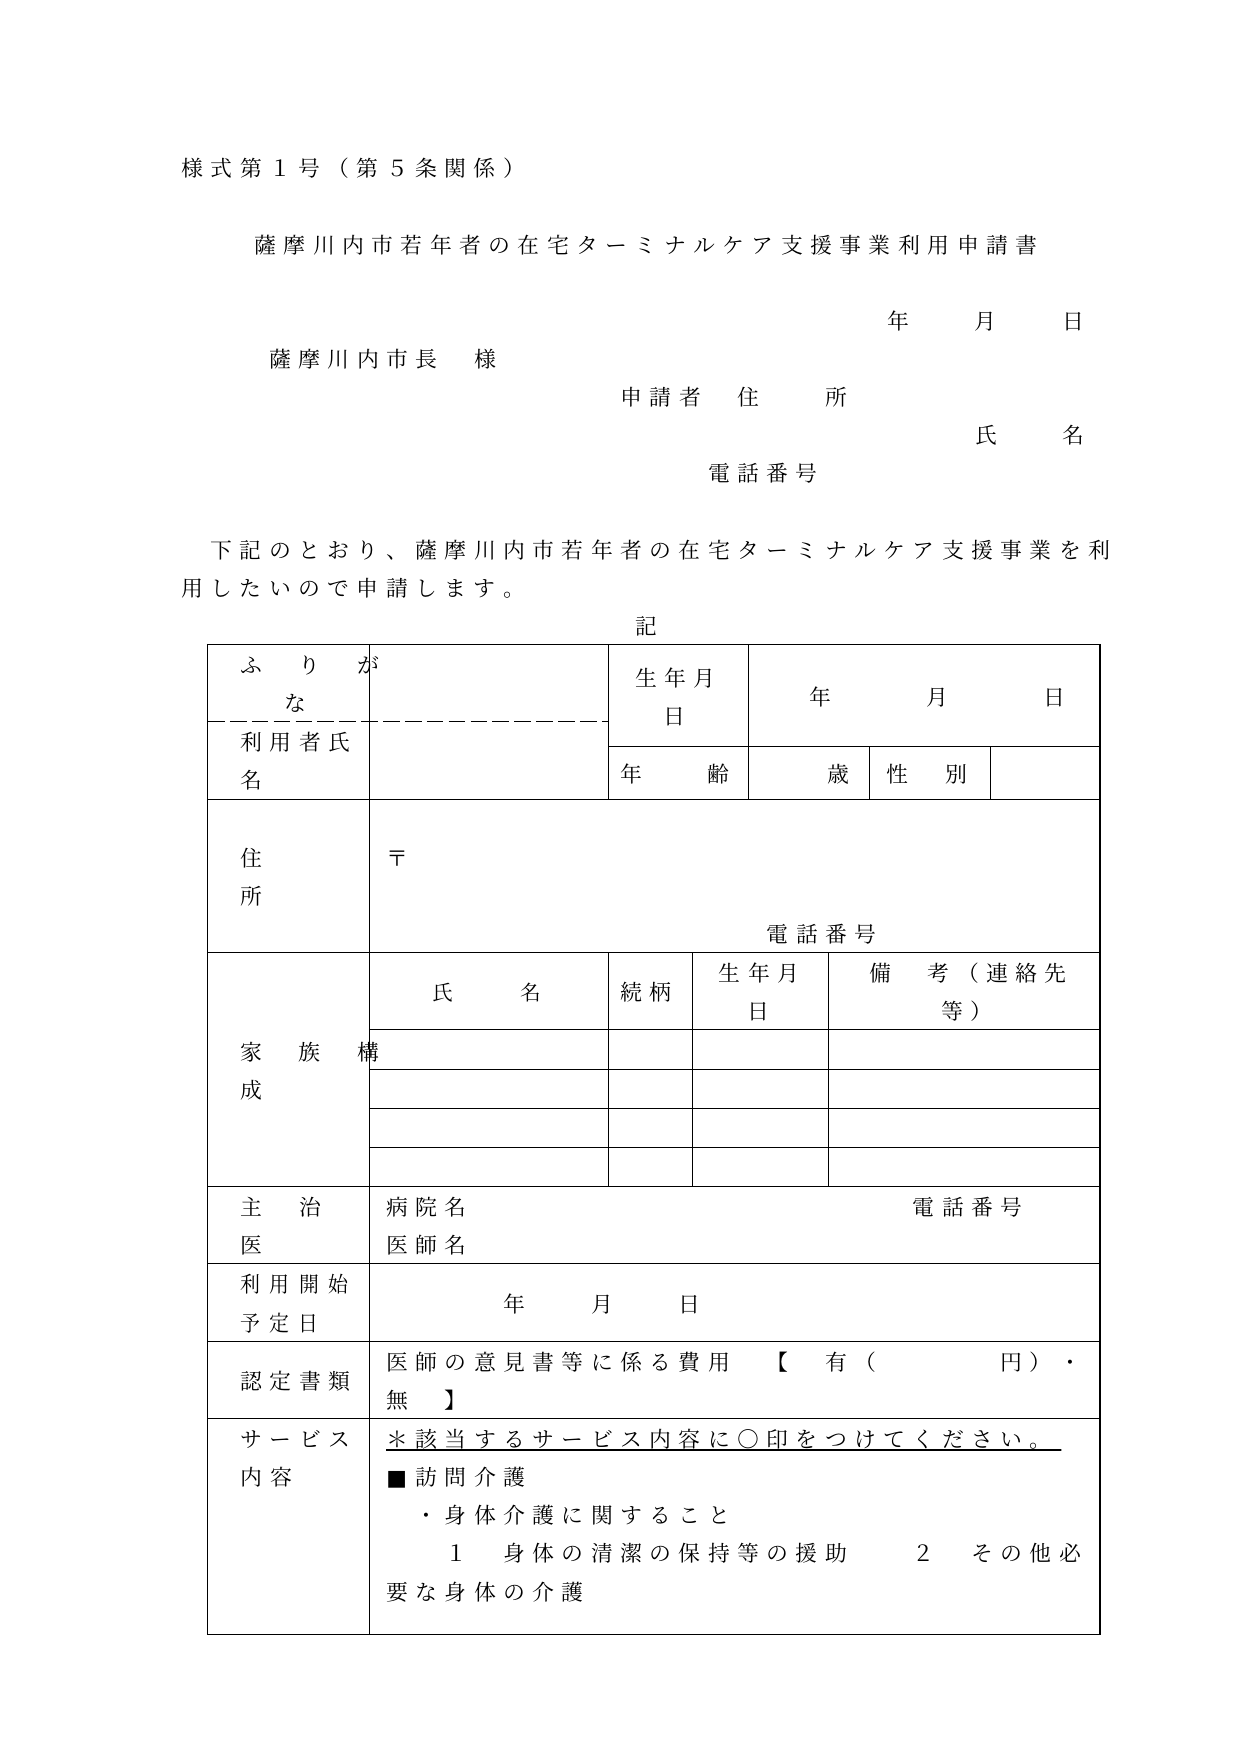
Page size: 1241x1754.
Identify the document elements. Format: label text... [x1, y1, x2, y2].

table_cell [829, 1109, 1099, 1147]
table_cell [609, 1070, 692, 1108]
table_cell [829, 1030, 1099, 1068]
table_cell [693, 1109, 828, 1147]
table_cell 年 月 日 [370, 1264, 1099, 1341]
table_cell 氏 名 [370, 953, 608, 1029]
table_cell [693, 1070, 828, 1108]
table_cell 主治医 [208, 1187, 369, 1263]
table_cell [693, 1148, 828, 1186]
table_cell 利用開始予定日 [208, 1264, 369, 1341]
table_cell 生年月日 [693, 953, 828, 1029]
table_cell [991, 747, 1099, 798]
table_cell [609, 1109, 692, 1147]
table_cell 年齢 [609, 747, 748, 798]
table_cell [370, 1030, 608, 1068]
table_cell 備 考（連絡先等） [829, 953, 1099, 1029]
table_cell [609, 1030, 692, 1068]
text 氏 名 [181, 415, 1092, 453]
table_cell 歳 [749, 747, 869, 798]
table_cell 〒 電話番号 [370, 800, 1099, 952]
table_cell [370, 1109, 608, 1147]
text 年 月 日 [181, 301, 1092, 339]
text 薩摩川内市長 様 [181, 339, 1118, 377]
table_cell [370, 1070, 608, 1108]
table_cell [370, 1148, 608, 1186]
text 薩摩川内市若年者の在宅ターミナルケア支援事業利用申請書 [181, 224, 1118, 263]
table_cell 家族構成 [208, 953, 369, 1186]
text 様式第１号（第５条関係） [181, 148, 1118, 186]
table_cell 利用者氏名 [208, 721, 369, 798]
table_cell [370, 1419, 1099, 1634]
table_header ふりがな [208, 645, 369, 721]
text 下記のとおり、薩摩川内市若年者の在宅ターミナルケア支援事業を利用したいので申請します。 [181, 529, 1118, 606]
table_cell サービス内容 [208, 1419, 369, 1634]
text 申請者 住 所 [601, 377, 1118, 415]
table_cell 続柄 [609, 953, 692, 1029]
table_cell 住所 [208, 800, 369, 952]
table_header 年 月 日 [749, 645, 1099, 746]
table_cell 性 別 [870, 747, 990, 798]
table_cell [370, 721, 608, 798]
table_cell 病院名 電話番号 医師名 [370, 1187, 1099, 1263]
table_cell [693, 1030, 828, 1068]
table_header [370, 645, 608, 721]
table_cell 認定書類 [208, 1342, 369, 1418]
text 記 [181, 606, 1118, 644]
table_cell [609, 1148, 692, 1186]
table_header 生年月日 [609, 645, 748, 746]
table_cell [829, 1070, 1099, 1108]
table_cell [829, 1148, 1099, 1186]
text 電話番号 [706, 453, 1118, 491]
table_cell 医師の意見書等に係る費用 【 有（ 円）・無 】 [370, 1342, 1099, 1418]
